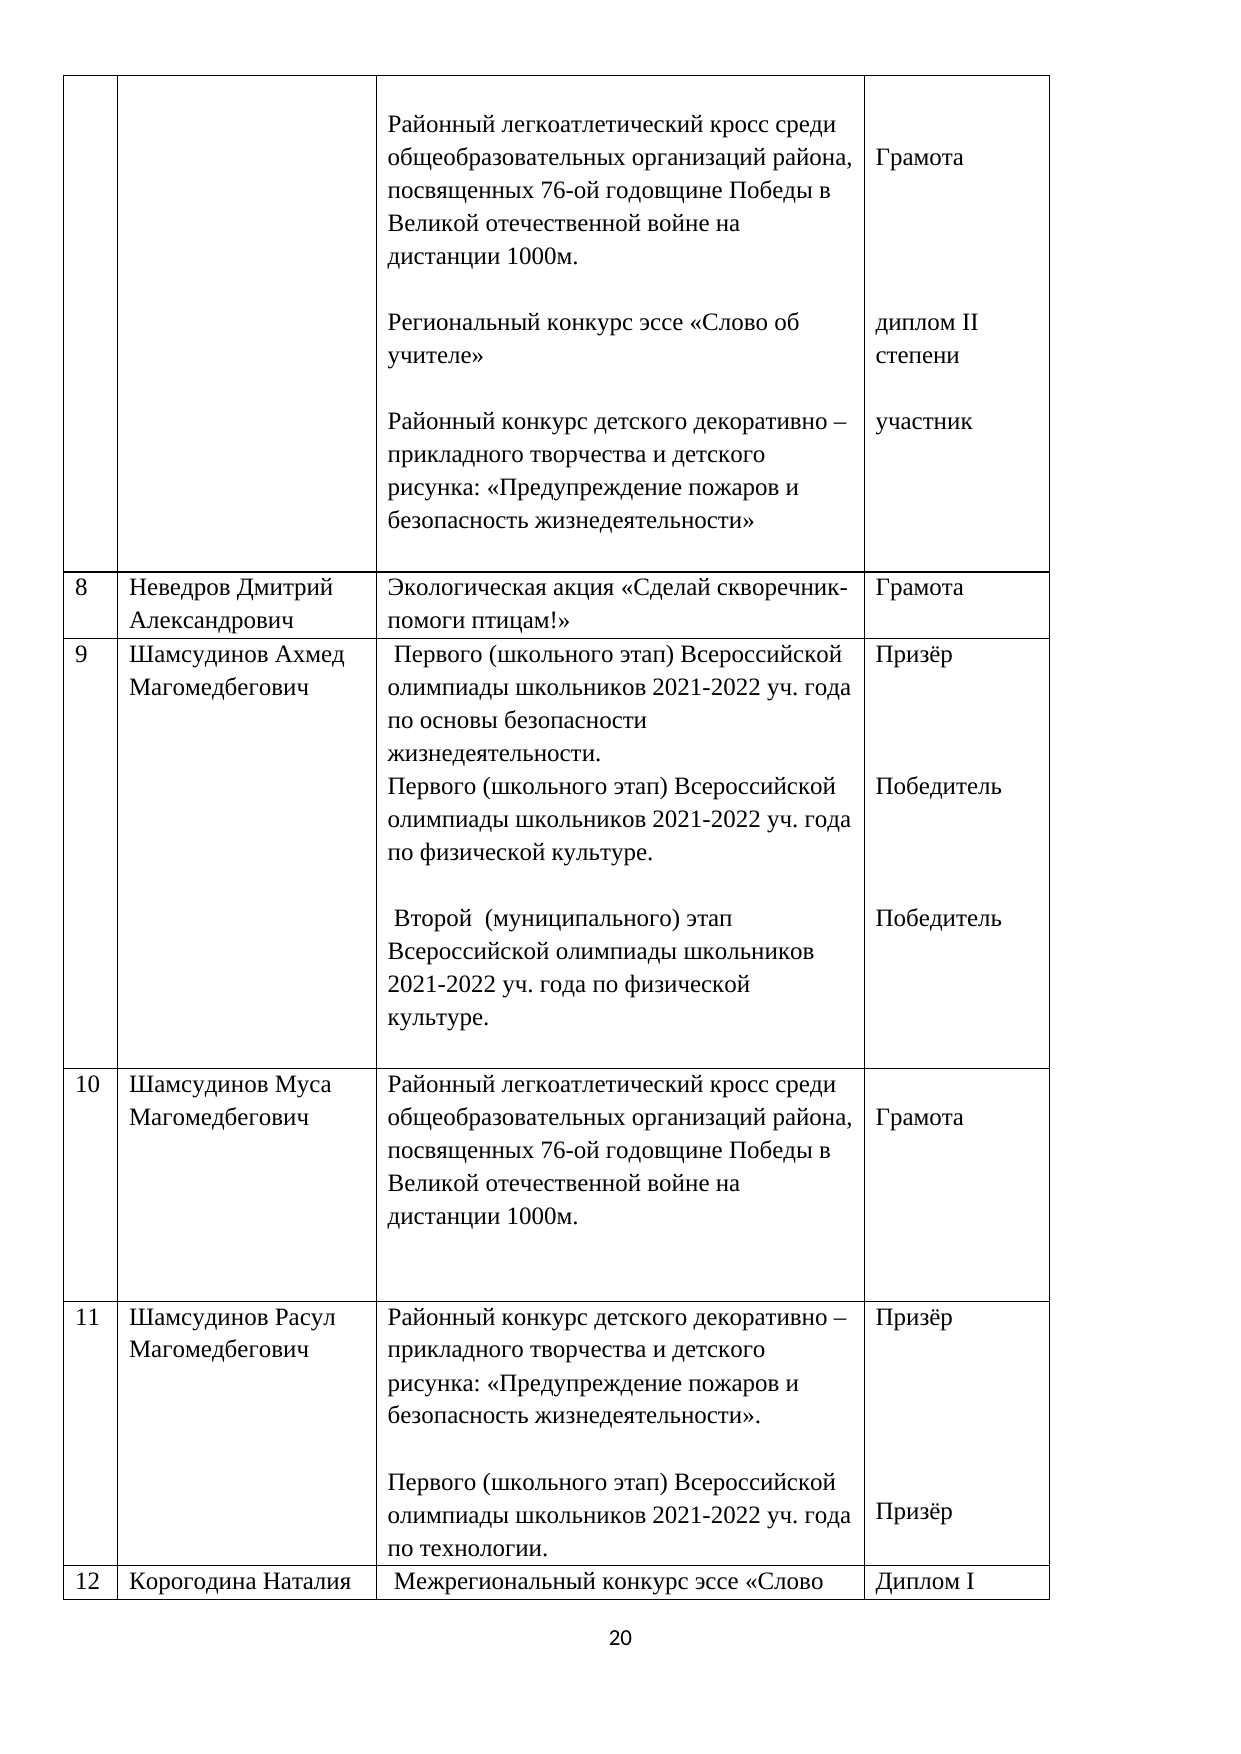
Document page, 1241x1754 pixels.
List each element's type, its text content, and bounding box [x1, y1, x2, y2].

table_cell Грамота [865, 573, 1049, 638]
table_cell Шамсудинов Ахмед Магомедбегович [118, 639, 376, 1068]
table_cell Призёр Призёр [865, 1302, 1049, 1565]
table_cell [118, 1566, 376, 1599]
table_cell Экологическая акция «Сделай скворечник- помоги птицам!» [377, 573, 864, 638]
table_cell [377, 76, 864, 571]
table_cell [865, 76, 1049, 571]
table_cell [377, 1566, 864, 1599]
table_cell 9 [64, 639, 117, 1068]
table_cell Районный легкоатлетический кросс среди общеобразовательных организаций района, посвященных 76-ой годовщине Победы в Великой отечественной войне на дистанции 1000м. [377, 1069, 864, 1301]
table_cell Призёр Победитель Победитель [865, 639, 1049, 1068]
table_cell 7 [64, 76, 117, 571]
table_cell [865, 1566, 1049, 1599]
table_cell Районный конкурс детского декоративно – прикладного творчества и детского рисунка: «Предупреждение пожаров и безопасность жизнедеятельности». Первого (школьного этап) Всероссийской олимпиады школьников 2021-2022 уч. года по технологии. [377, 1302, 864, 1565]
table_cell Неведров Дмитрий Александрович [118, 573, 376, 638]
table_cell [118, 76, 376, 571]
table_cell Грамота [865, 1069, 1049, 1301]
table_cell 10 [64, 1069, 117, 1301]
table_cell 11 [64, 1302, 117, 1565]
table_cell Шамсудинов Расул Магомедбегович [118, 1302, 376, 1565]
table_cell 8 [64, 573, 117, 638]
table_cell Шамсудинов Муса Магомедбегович [118, 1069, 376, 1301]
table_cell Первого (школьного этап) Всероссийской олимпиады школьников 2021-2022 уч. года по основы безопасности жизнедеятельности. Первого (школьного этап) Всероссийской олимпиады школьников 2021-2022 уч. года по физической культуре. Второй (муниципального) этап Всероссийской олимпиады школьников 2021-2022 уч. года по физической культуре. [377, 639, 864, 1068]
table_cell 12 [64, 1566, 117, 1599]
